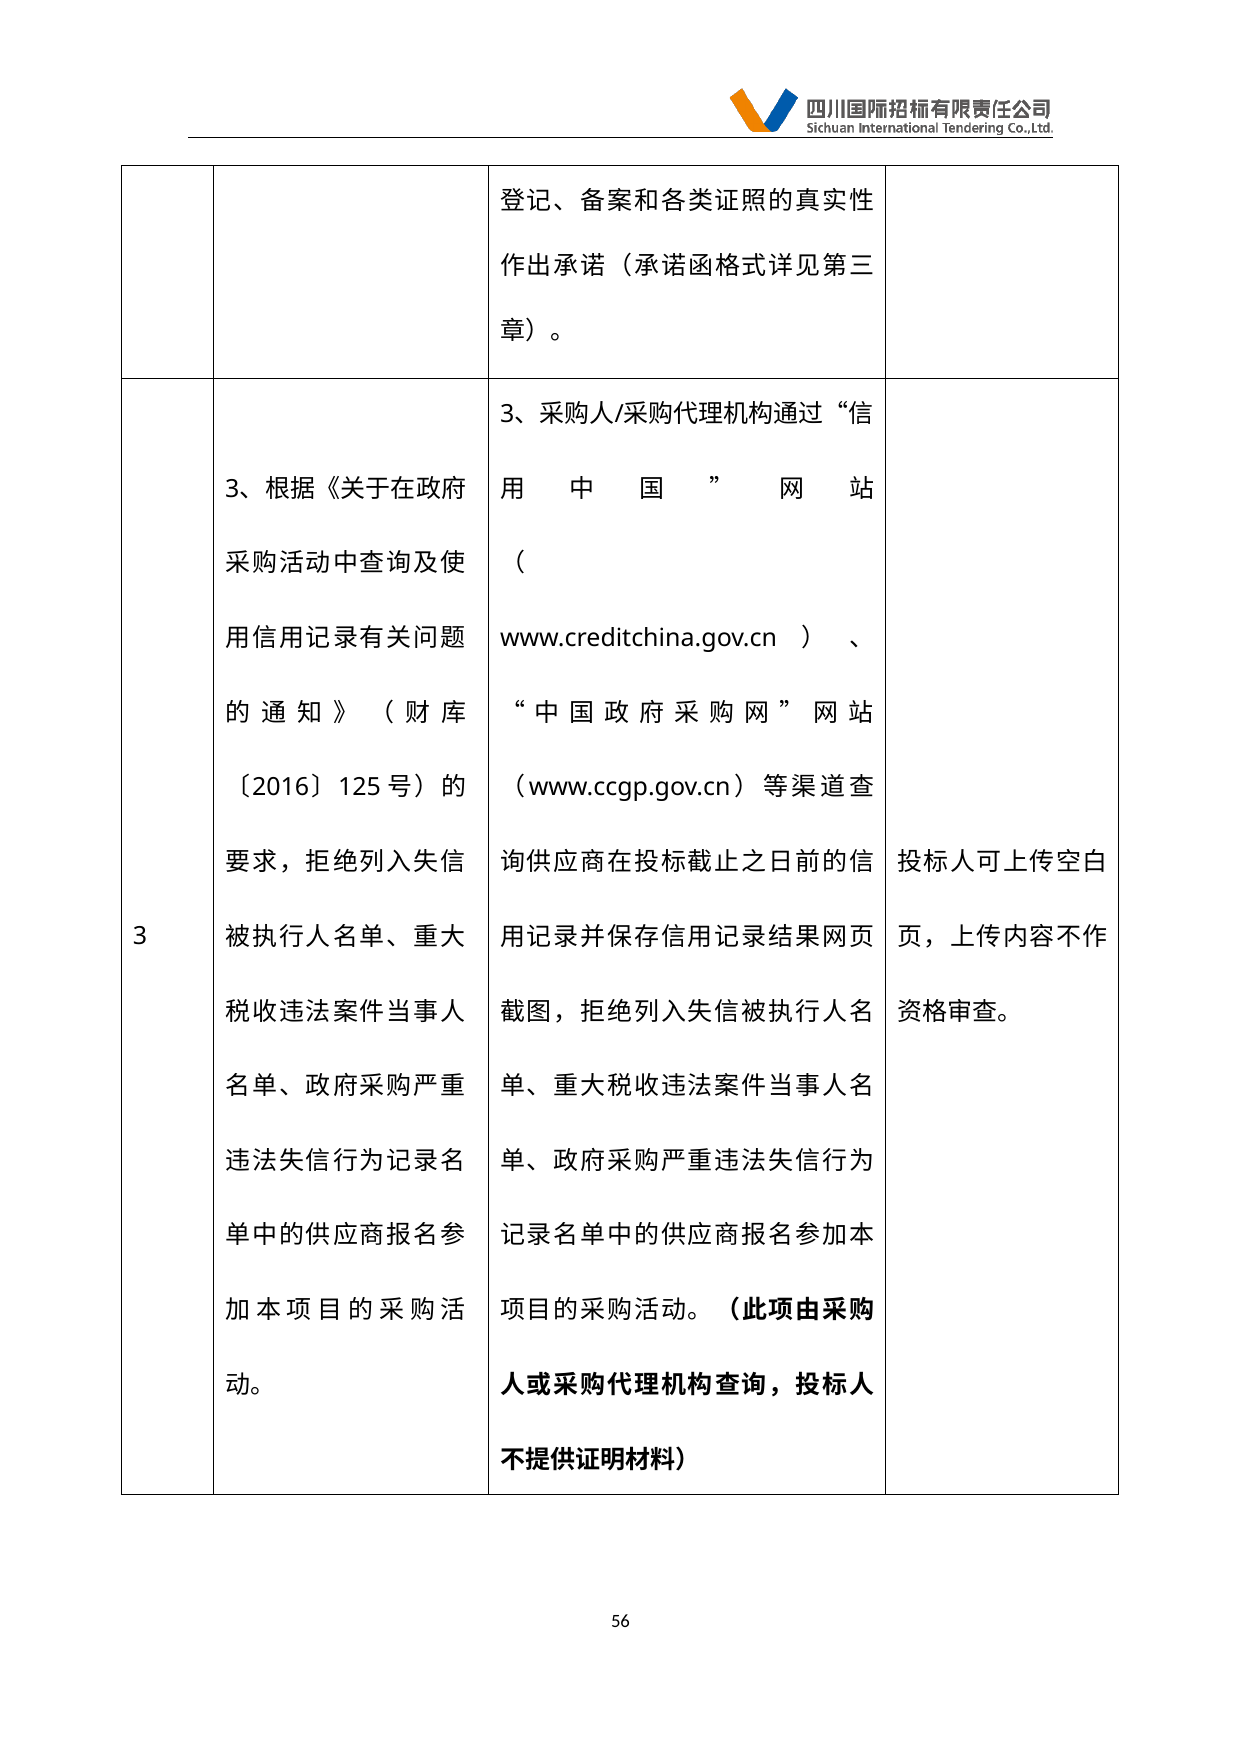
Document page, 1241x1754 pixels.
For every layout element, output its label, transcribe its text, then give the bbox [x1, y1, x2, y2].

table_cell 3 [122, 379, 213, 1493]
table_cell 投标人可上传空白页，上传内容不作资格审查。 [886, 379, 1118, 1493]
table_cell 3、根据《关于在政府采购活动中查询及使用信用记录有关问题的通知》（财库〔2016〕125号）的要求，拒绝列入失信被执行人名单、重大税收违法案件当事人名单、政府采购严重违法失信行为记录名单中的供应商报名参加本项目的采购活动。 [214, 379, 488, 1493]
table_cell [214, 166, 488, 378]
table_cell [886, 166, 1118, 378]
picture [729, 88, 1053, 135]
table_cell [489, 166, 885, 378]
table_cell 2 [122, 166, 213, 378]
table_cell 3、采购人/采购代理机构通过“信用中国”网站（www.creditchina.gov.cn）、“中国政府采购网”网站（www.ccgp.gov.cn）等渠道查询供应商在投标截止之日前的信用记录并保存信用记录结果网页截图，拒绝列入失信被执行人名单、重大税收违法案件当事人名单、政府采购严重违法失信行为记录名单中的供应商报名参加本项目的采购活动。（此项由采购人或采购代理机构查询，投标人不提供证明材料） [489, 379, 885, 1493]
